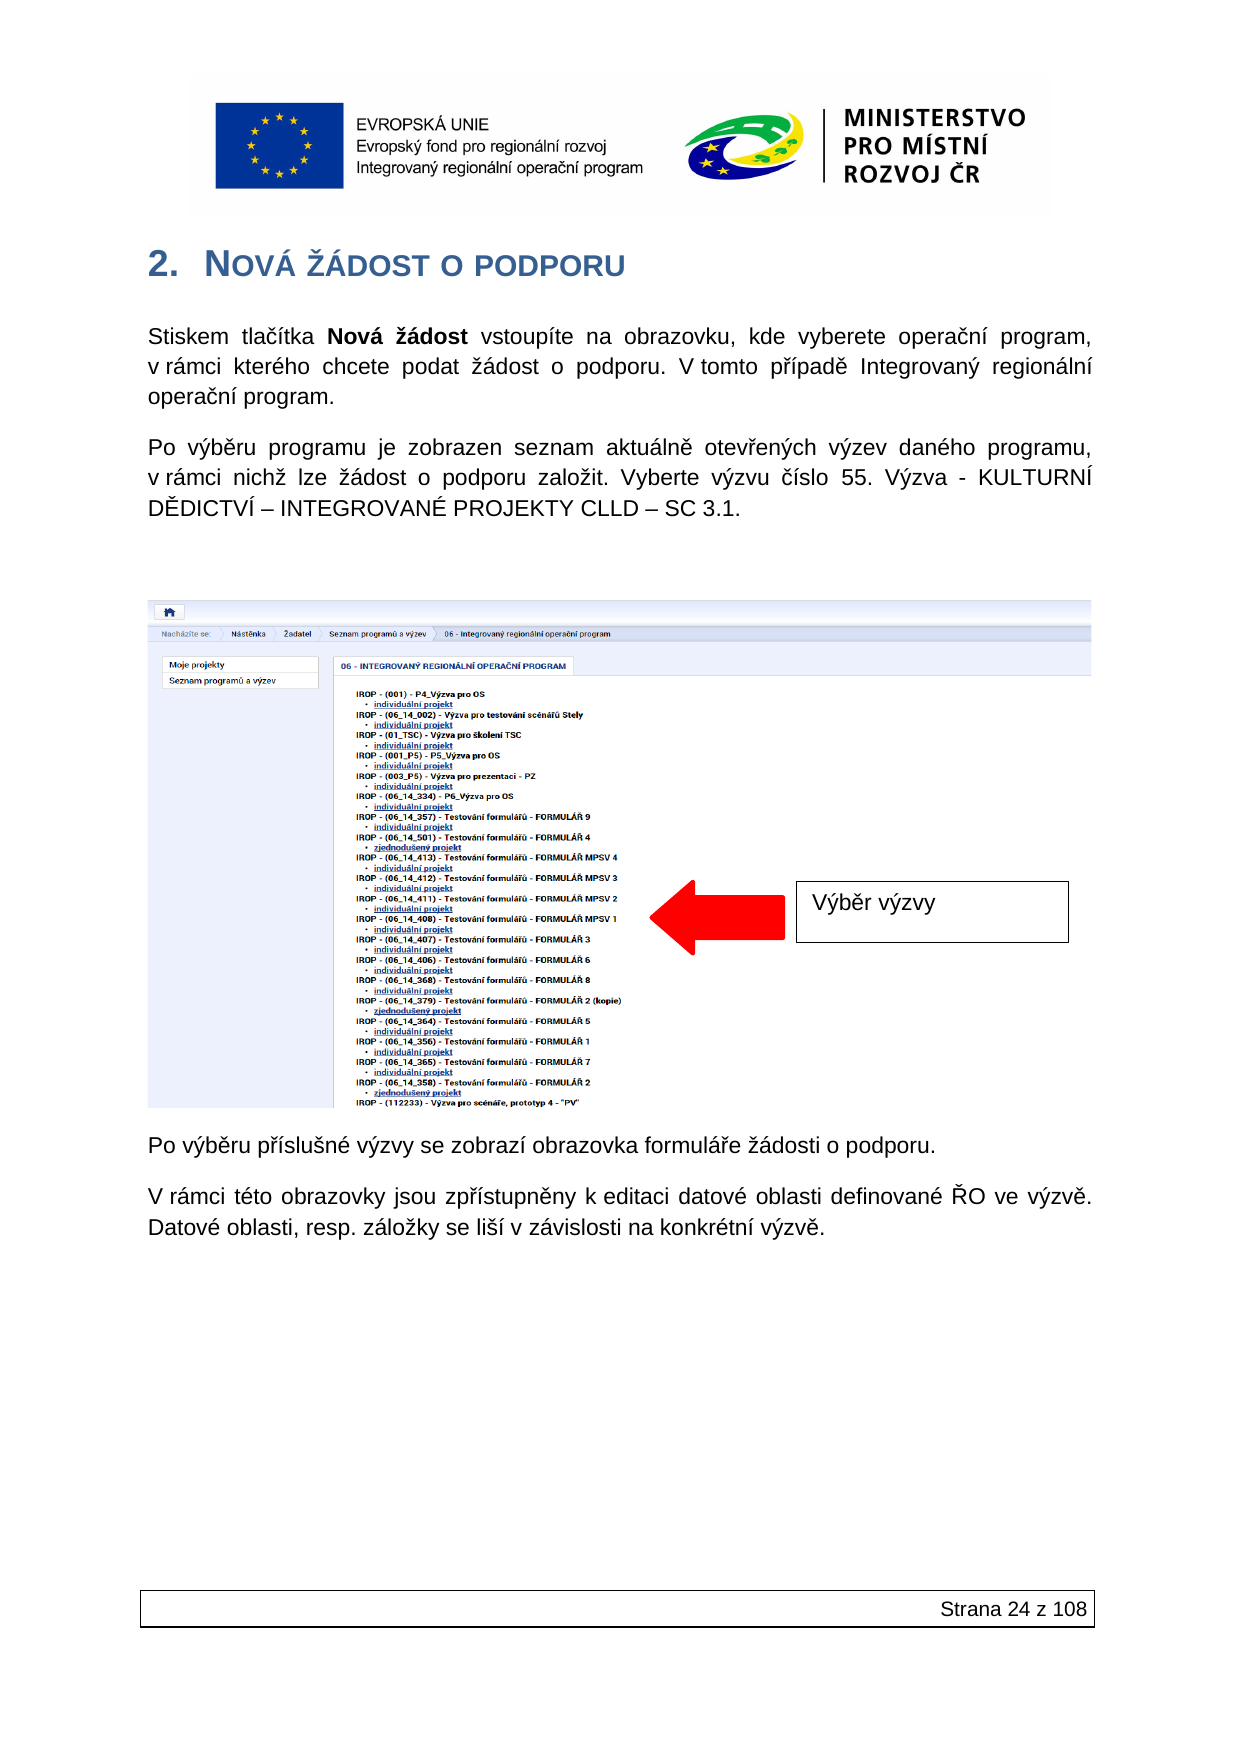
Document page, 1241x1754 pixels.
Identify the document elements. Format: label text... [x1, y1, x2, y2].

text Stiskem tlačítka Nová žádost vstoupíte na obrazovku, kde vyberete operační program, v rámci kterého chcete podat žádost o podporu. V tomto případě Integrovaný regionální operační program. [148, 323, 1093, 409]
text Po výběru příslušné výzvy se zobrazí obrazovka formuláře žádosti o podporu. [148, 1132, 1093, 1158]
list Nová žádost o podporu [148, 242, 1093, 285]
text V rámci této obrazovky jsou zpřístupněny k editaci datové oblasti definované ŘO ve výzvě. Datové oblasti, resp. záložky se liší v závislosti na konkrétní výzvě. [148, 1183, 1093, 1240]
text Po výběru programu je zobrazen seznam aktuálně otevřených výzev daného programu, v rámci nichž lze žádost o podporu založit. Vyberte výzvu číslo 55. Výzva - KULTURNÍ DĚDICTVÍ – INTEGROVANÉ PROJEKTY CLLD – SC 3.1. [148, 434, 1093, 521]
picture [187, 73, 1053, 217]
picture [147, 596, 1092, 1108]
